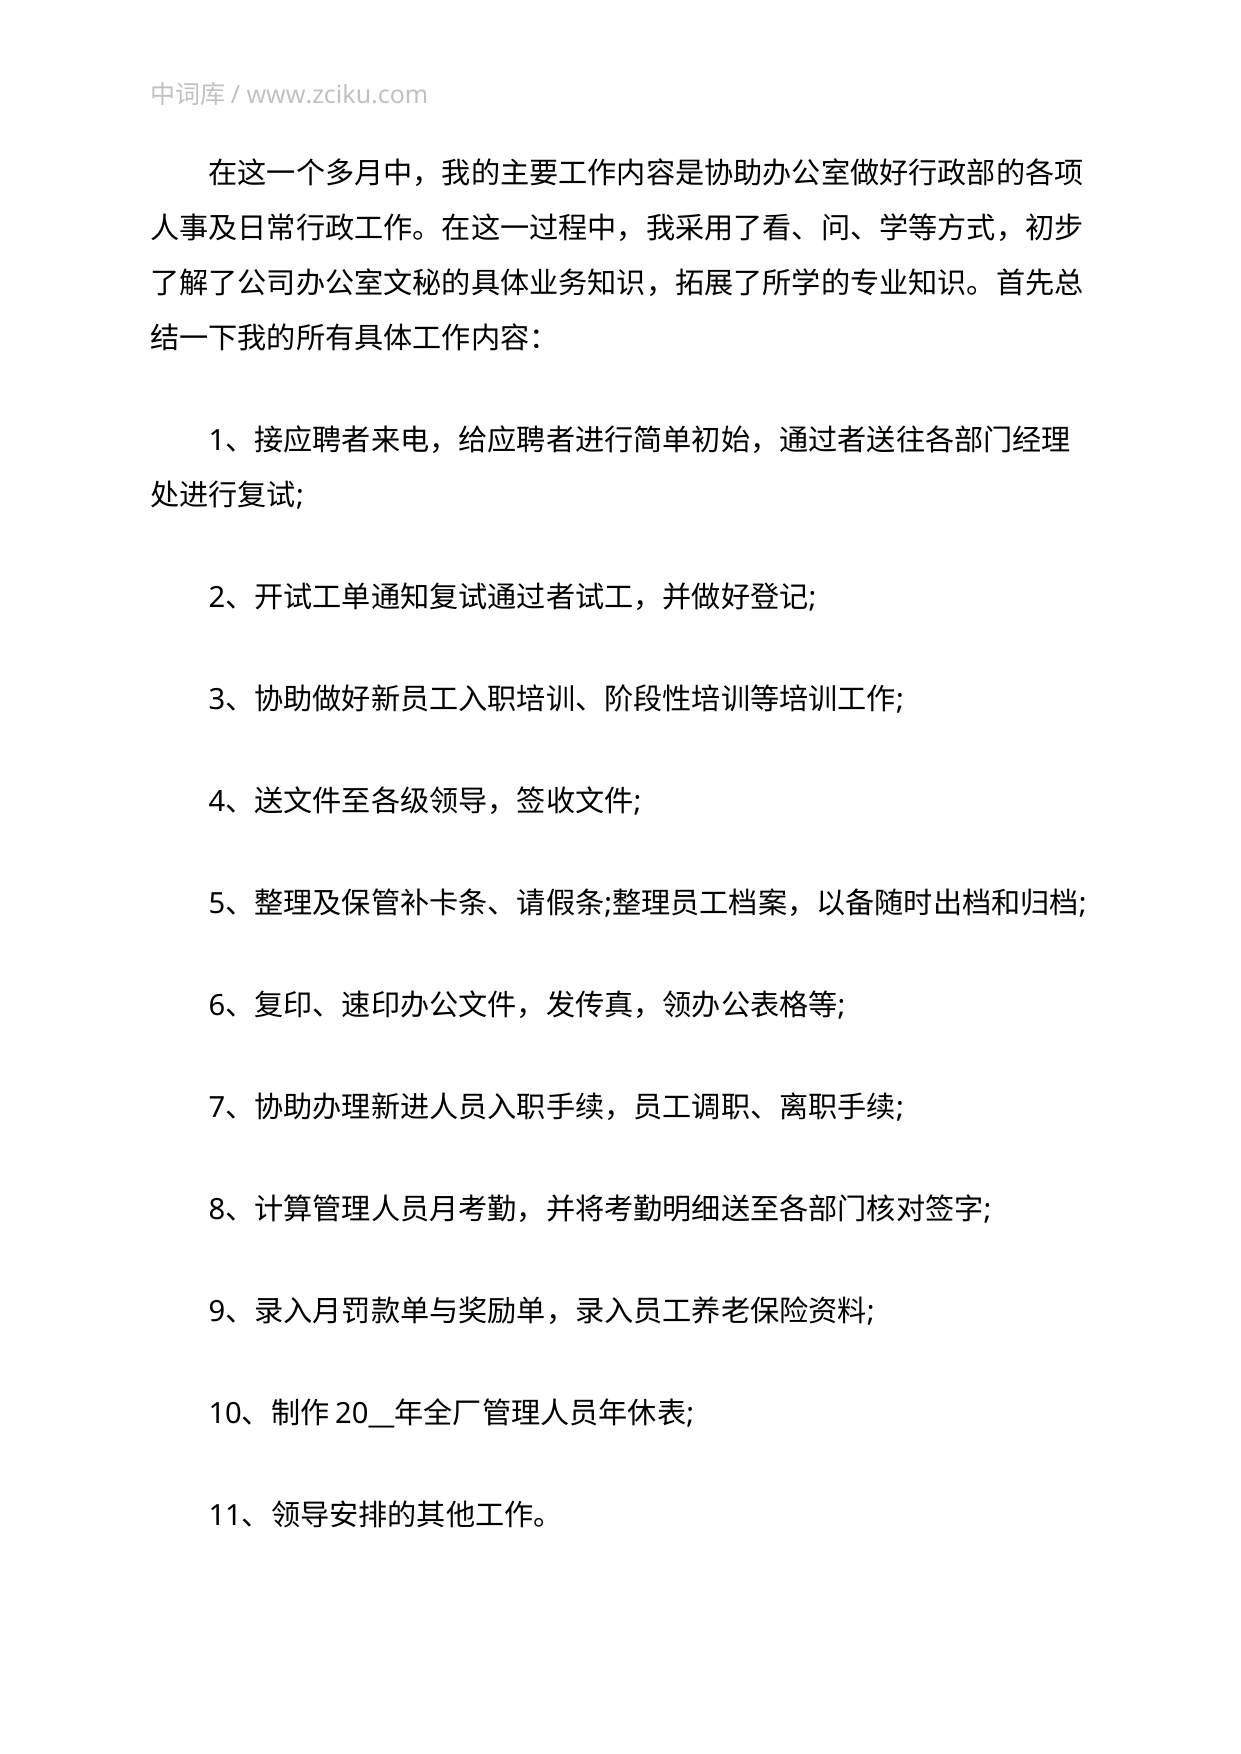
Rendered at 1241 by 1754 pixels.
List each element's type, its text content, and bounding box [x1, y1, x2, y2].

text 11、领导安排的其他工作。 [150, 1491, 1090, 1534]
text 1、接应聘者来电，给应聘者进行简单初始，通过者送往各部门经理处进行复试; [150, 416, 1090, 514]
text 7、协助办理新进人员入职手续，员工调职、离职手续; [150, 1083, 1090, 1126]
text 5、整理及保管补卡条、请假条;整理员工档案，以备随时出档和归档; [150, 879, 1090, 922]
text 6、复印、速印办公文件，发传真，领办公表格等; [150, 981, 1090, 1024]
text 8、计算管理人员月考勤，并将考勤明细送至各部门核对签字; [150, 1185, 1090, 1228]
text 10、制作20__年全厂管理人员年休表; [150, 1389, 1090, 1432]
text 3、协助做好新员工入职培训、阶段性培训等培训工作; [150, 675, 1090, 718]
text 9、录入月罚款单与奖励单，录入员工养老保险资料; [150, 1287, 1090, 1330]
text 在这一个多月中，我的主要工作内容是协助办公室做好行政部的各项人事及日常行政工作。在这一过程中，我采用了看、问、学等方式，初步了解了公司办公室文秘的具体业务知识，拓展了所学的专业知识。首先总结一下我的所有具体工作内容： [150, 150, 1090, 357]
text 4、送文件至各级领导，签收文件; [150, 777, 1090, 820]
text 2、开试工单通知复试通过者试工，并做好登记; [150, 573, 1090, 616]
